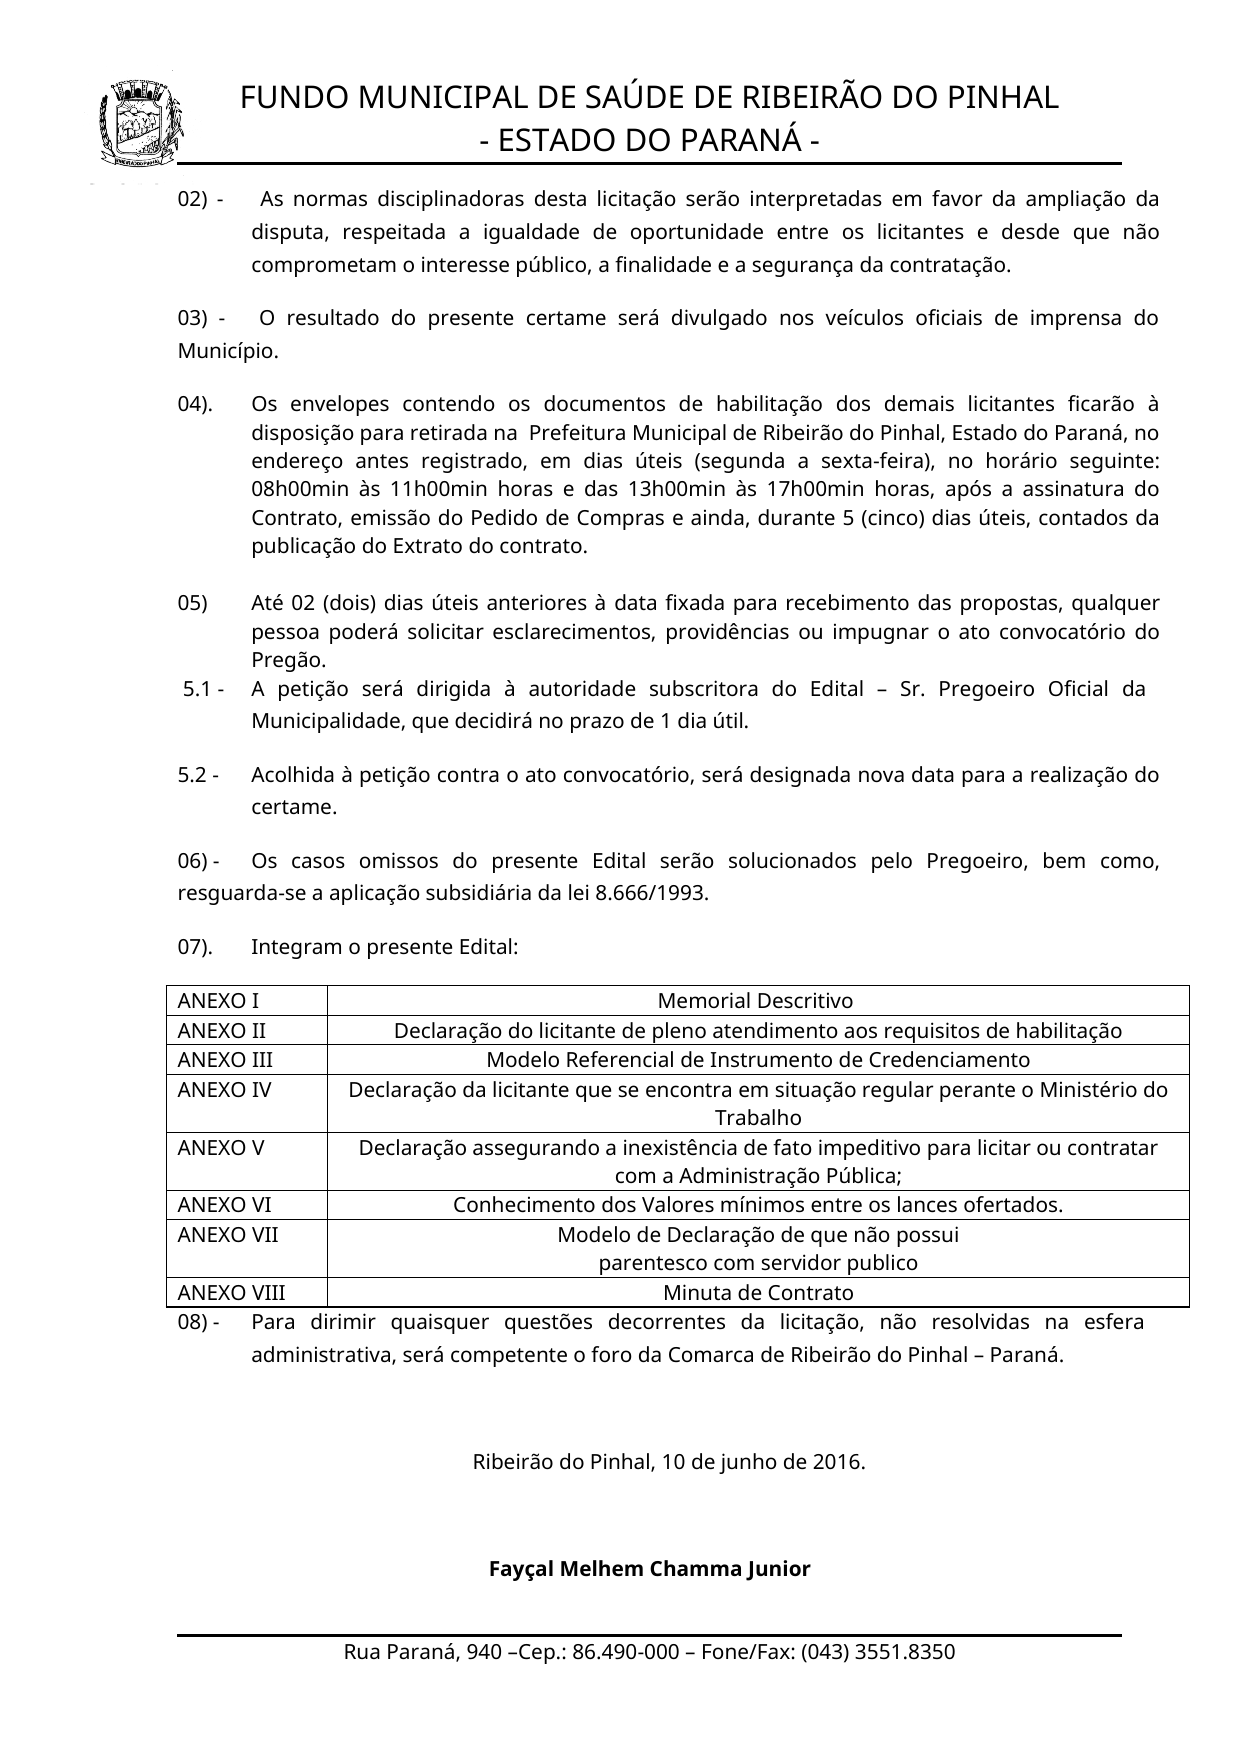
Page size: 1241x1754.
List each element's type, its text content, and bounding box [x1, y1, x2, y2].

table_cell Declaração do licitante de pleno atendimento aos requisitos de habilitação [328, 1016, 1189, 1044]
picture [83, 65, 202, 185]
table_cell ANEXO III [167, 1045, 327, 1074]
text 5.1 - A petição será dirigida à autoridade subscritora do Edital – Sr. Pregoeiro Oficial da Municipalidade, que decidirá no prazo de 1 dia útil. [177, 674, 1161, 735]
table_cell Modelo de Declaração de que não possui parentesco com servidor publico [328, 1220, 1189, 1277]
table_cell ANEXO VIII [167, 1278, 327, 1306]
text 08) - Para dirimir quaisquer questões decorrentes da licitação, não resolvidas na esfera administrativa, será competente o foro da Comarca de Ribeirão do Pinhal – Paraná. [177, 1308, 1161, 1368]
text 5.2 - Acolhida à petição contra o ato convocatório, será designada nova data para a realização do certame. [177, 760, 1161, 821]
table_cell Declaração assegurando a inexistência de fato impeditivo para licitar ou contratar com a Administração Pública; [328, 1133, 1189, 1189]
table_cell ANEXO II [167, 1016, 327, 1044]
table_cell Declaração da licitante que se encontra em situação regular perante o Ministério do Trabalho [328, 1075, 1189, 1132]
text 02) - As normas disciplinadoras desta licitação serão interpretadas em favor da ampliação da disputa, respeitada a igualdade de oportunidade entre os licitantes e desde que não comprometam o interesse público, a finalidade e a segurança da contratação. [177, 184, 1161, 278]
text 05) Até 02 (dois) dias úteis anteriores à data fixada para recebimento das propostas, qualquer pessoa poderá solicitar esclarecimentos, providências ou impugnar o ato convocatório do Pregão. [177, 588, 1161, 674]
text 04). Os envelopes contendo os documentos de habilitação dos demais licitantes ficarão à disposição para retirada na Prefeitura Municipal de Ribeirão do Pinhal, Estado do Paraná, no endereço antes registrado, em dias úteis (segunda a sexta-feira), no horário seguinte: 08h00min às 11h00min horas e das 13h00min às 17h00min horas, após a assinatura do Contrato, emissão do Pedido de Compras e ainda, durante 5 (cinco) dias úteis, contados da publicação do Extrato do contrato. [177, 389, 1161, 560]
table_cell ANEXO VI [167, 1191, 327, 1219]
table_cell ANEXO VII [167, 1220, 327, 1277]
text Fayçal Melhem Chamma Junior [177, 1554, 1122, 1582]
table_header Memorial Descritivo [328, 986, 1189, 1015]
text 03) - O resultado do presente certame será divulgado nos veículos oficiais de imprensa do Município. [177, 303, 1161, 364]
table_header ANEXO I [167, 986, 327, 1015]
table_cell Minuta de Contrato [328, 1278, 1189, 1306]
text Ribeirão do Pinhal, 10 de junho de 2016. [177, 1447, 1161, 1475]
table_cell Modelo Referencial de Instrumento de Credenciamento [328, 1045, 1189, 1074]
table_cell Conhecimento dos Valores mínimos entre os lances ofertados. [328, 1191, 1189, 1219]
table_cell ANEXO IV [167, 1075, 327, 1132]
text 07). Integram o presente Edital: [177, 932, 1161, 960]
table_cell ANEXO V [167, 1133, 327, 1189]
text 06) - Os casos omissos do presente Edital serão solucionados pelo Pregoeiro, bem como, resguarda-se a aplicação subsidiária da lei 8.666/1993. [177, 846, 1161, 907]
